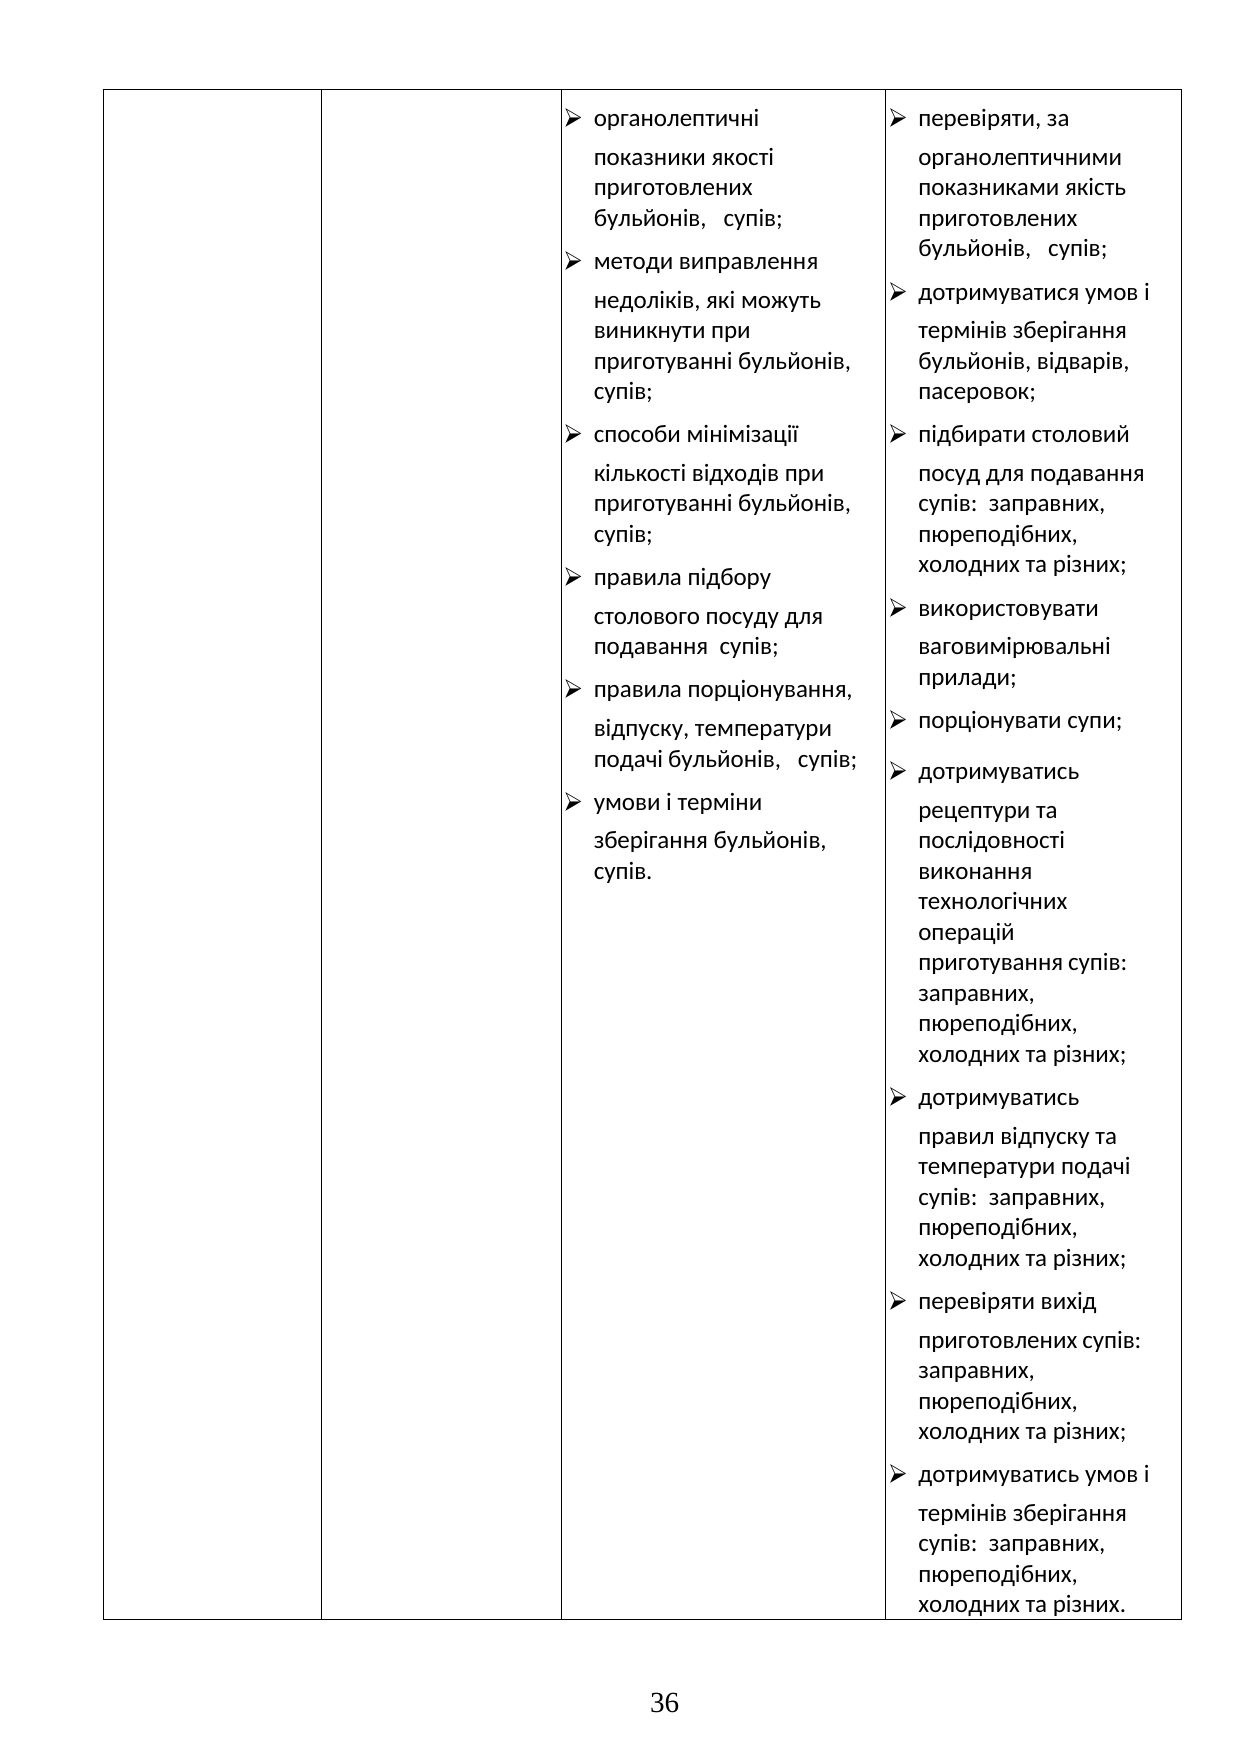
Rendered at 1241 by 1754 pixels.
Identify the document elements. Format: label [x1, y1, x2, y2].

table_cell [886, 90, 1181, 1619]
table_cell [562, 90, 885, 1619]
table_cell [322, 90, 561, 1619]
